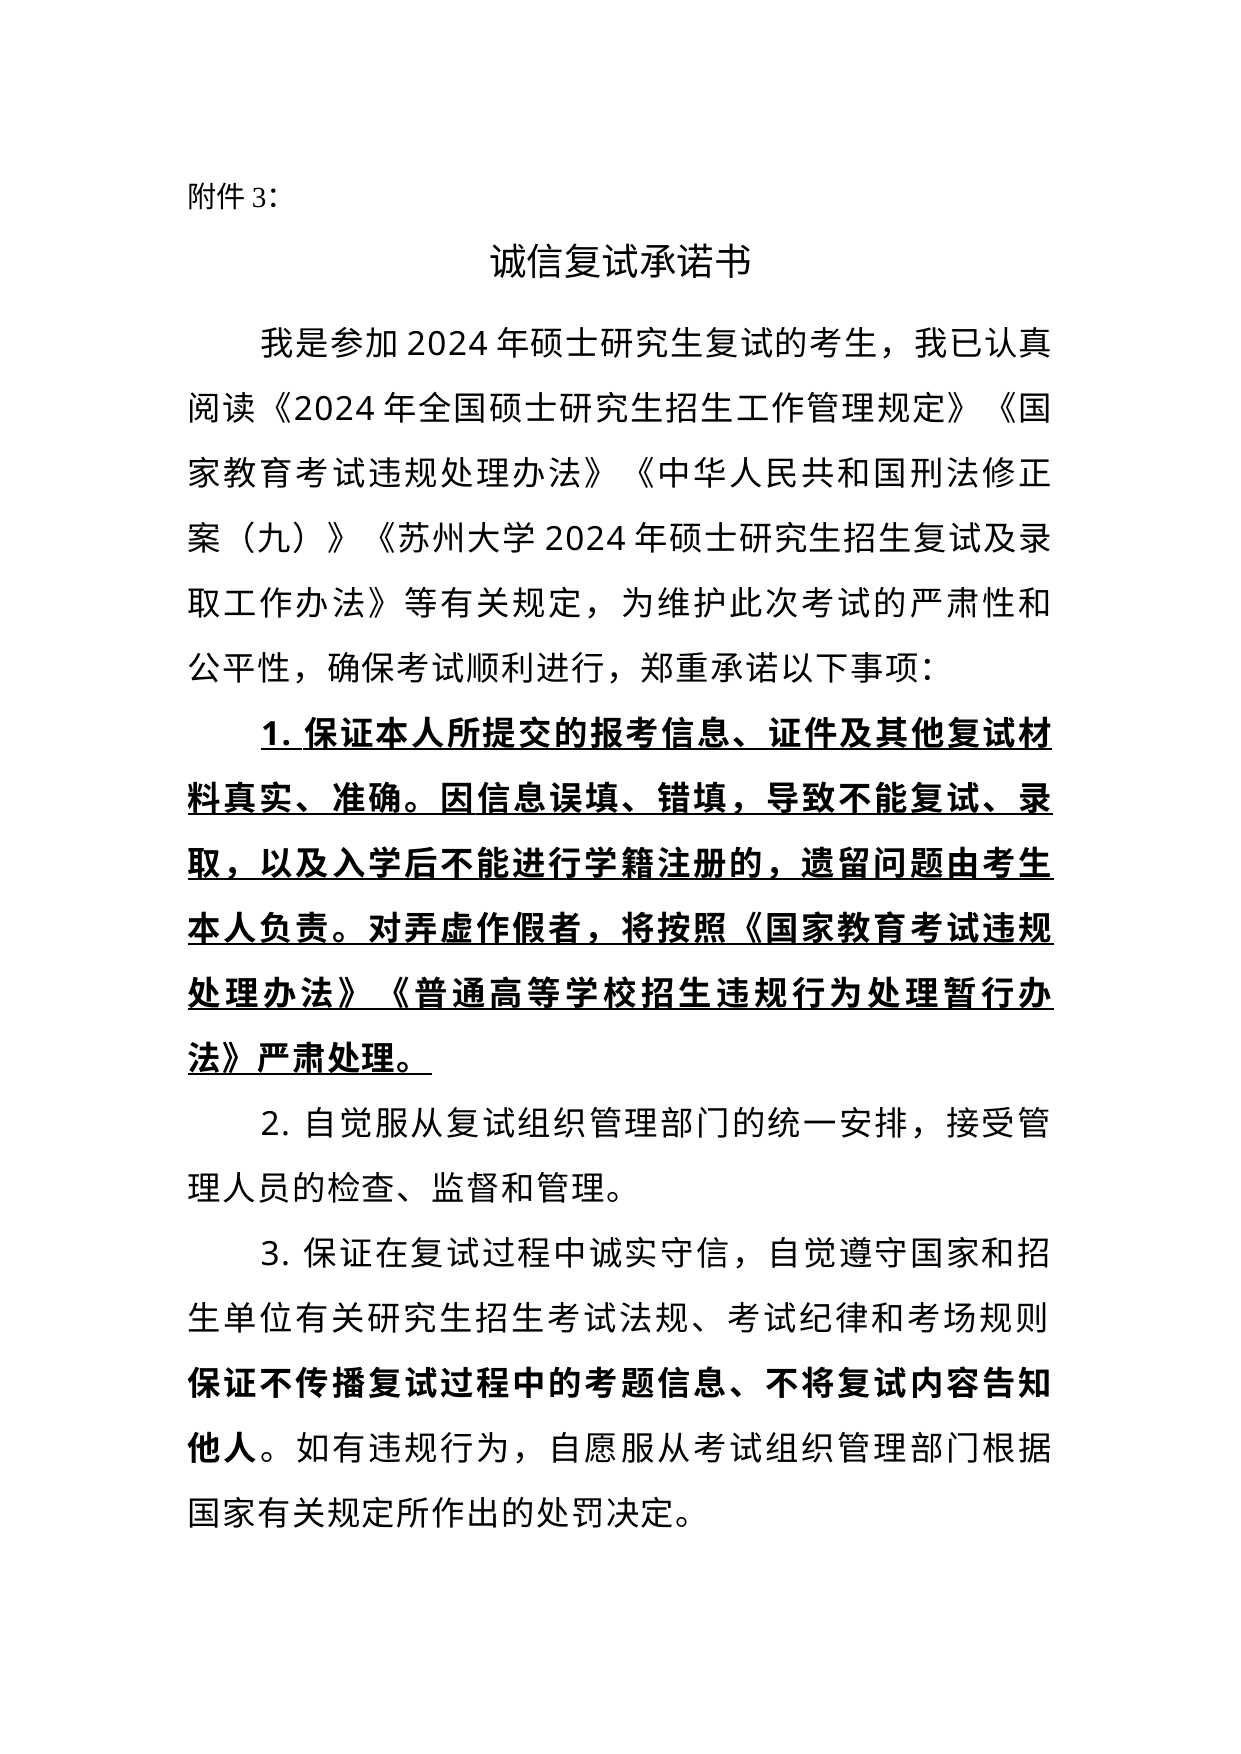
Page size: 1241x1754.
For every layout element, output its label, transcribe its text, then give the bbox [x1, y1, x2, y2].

text 3. 保证在复试过程中诚实守信，自觉遵守国家和招生单位有关研究生招生考试法规、考试纪律和考场规则。保证不传播复试过程中的考题信息、不将复试内容告知他人。如有违规行为，自愿服从考试组织管理部门根据国家有关规定所作出的处罚决定。 [187, 1218, 1053, 1543]
text 1. 保证本人所提交的报考信息、证件及其他复试材料真实、准确。因信息误填、错填，导致不能复试、录取，以及入学后不能进行学籍注册的，遗留问题由考生本人负责。对弄虚作假者，将按照《国家教育考试违规处理办法》《普通高等学校招生违规行为处理暂行办法》严肃处理。 [187, 944, 1053, 1008]
text 我是参加2024年硕士研究生复试的考生，我已认真阅读《2024年全国硕士研究生招生工作管理规定》《国家教育考试违规处理办法》《中华人民共和国刑法修正案（九）》《苏州大学2024年硕士研究生招生复试及录取工作办法》等有关规定，为维护此次考试的严肃性和公平性，确保考试顺利进行，郑重承诺以下事项： [187, 308, 1053, 698]
text 2. 自觉服从复试组织管理部门的统一安排，接受管理人员的检查、监督和管理。 [187, 1088, 1053, 1218]
text 1. 保证本人所提交的报考信息、证件及其他复试材料真实、准确。因信息误填、错填，导致不能复试、录取，以及入学后不能进行学籍注册的，遗留问题由考生本人负责。对弄虚作假者，将按照《国家教育考试违规处理办法》《普通高等学校招生违规行为处理暂行办法》严肃处理。 [187, 1009, 1053, 1088]
text 1. 保证本人所提交的报考信息、证件及其他复试材料真实、准确。因信息误填、错填，导致不能复试、录取，以及入学后不能进行学籍注册的，遗留问题由考生本人负责。对弄虚作假者，将按照《国家教育考试违规处理办法》《普通高等学校招生违规行为处理暂行办法》严肃处理。 [187, 879, 1053, 943]
text 诚信复试承诺书 [187, 227, 1053, 292]
text 1. 保证本人所提交的报考信息、证件及其他复试材料真实、准确。因信息误填、错填，导致不能复试、录取，以及入学后不能进行学籍注册的，遗留问题由考生本人负责。对弄虚作假者，将按照《国家教育考试违规处理办法》《普通高等学校招生违规行为处理暂行办法》严肃处理。 [187, 698, 1053, 813]
text 附件3： [187, 162, 1053, 227]
text 1. 保证本人所提交的报考信息、证件及其他复试材料真实、准确。因信息误填、错填，导致不能复试、录取，以及入学后不能进行学籍注册的，遗留问题由考生本人负责。对弄虚作假者，将按照《国家教育考试违规处理办法》《普通高等学校招生违规行为处理暂行办法》严肃处理。 [187, 814, 1053, 878]
